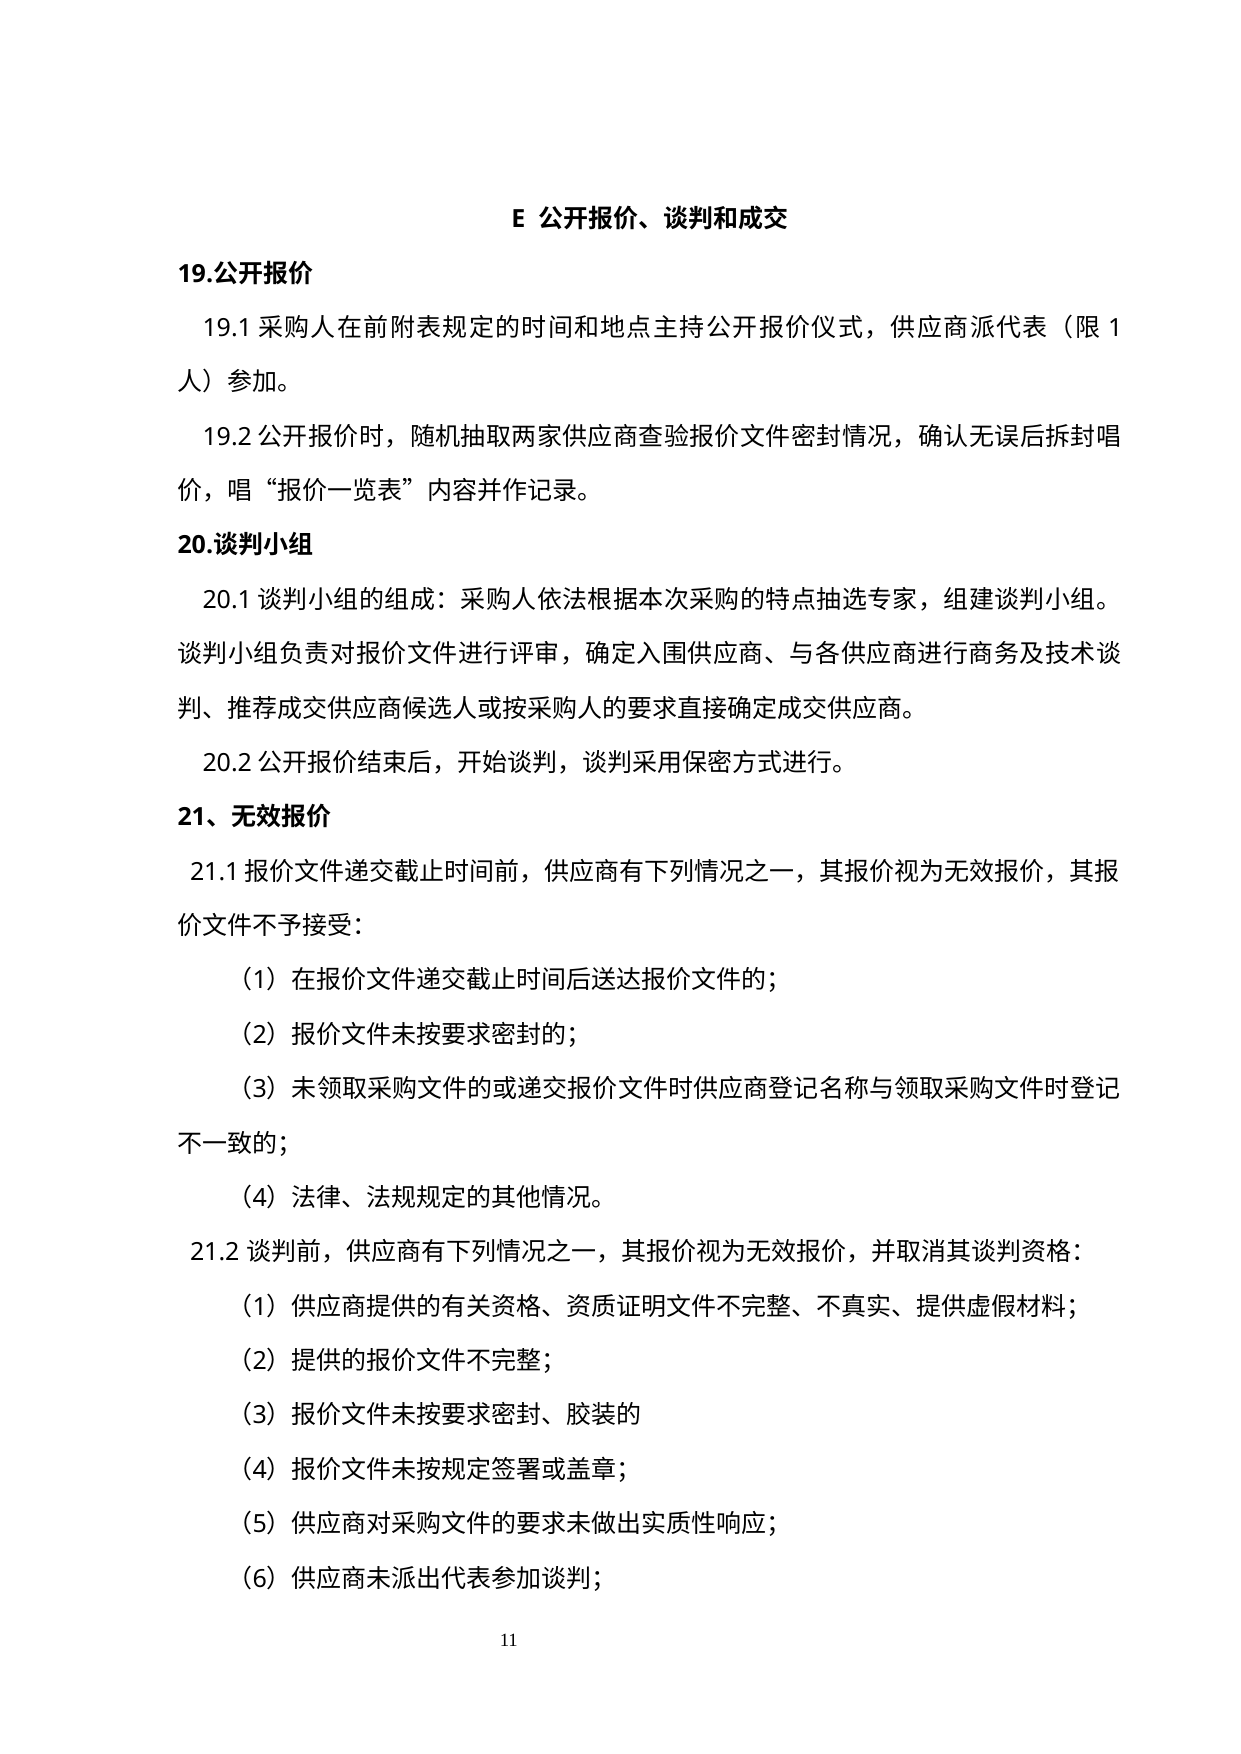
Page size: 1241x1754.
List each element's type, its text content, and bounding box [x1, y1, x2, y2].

text 21.2 谈判前，供应商有下列情况之一，其报价视为无效报价，并取消其谈判资格： [177, 1232, 1122, 1268]
text （2）提供的报价文件不完整； [177, 1341, 1122, 1377]
text 19.2公开报价时，随机抽取两家供应商查验报价文件密封情况，确认无误后拆封唱价，唱“报价一览表”内容并作记录。 [177, 416, 1122, 507]
text 21、无效报价 [177, 797, 1122, 833]
text 19.1采购人在前附表规定的时间和地点主持公开报价仪式，供应商派代表（限1人）参加。 [177, 307, 1122, 398]
text （5）供应商对采购文件的要求未做出实质性响应； [177, 1504, 1122, 1540]
text E 公开报价、谈判和成交 [177, 199, 1122, 235]
text 21.1报价文件递交截止时间前，供应商有下列情况之一，其报价视为无效报价，其报价文件不予接受： [177, 851, 1122, 942]
text （1）在报价文件递交截止时间后送达报价文件的； [177, 960, 1122, 996]
text 19.公开报价 [177, 253, 1122, 289]
text 20.1谈判小组的组成：采购人依法根据本次采购的特点抽选专家，组建谈判小组。谈判小组负责对报价文件进行评审，确定入围供应商、与各供应商进行商务及技术谈判、推荐成交供应商候选人或按采购人的要求直接确定成交供应商。 [177, 579, 1122, 724]
text （3）未领取采购文件的或递交报价文件时供应商登记名称与领取采购文件时登记不一致的； [177, 1069, 1122, 1159]
text 20.谈判小组 [177, 525, 1122, 561]
text 20.2公开报价结束后，开始谈判，谈判采用保密方式进行。 [177, 742, 1122, 779]
text （3）报价文件未按要求密封、胶装的 [177, 1395, 1122, 1431]
text （1）供应商提供的有关资格、资质证明文件不完整、不真实、提供虚假材料； [177, 1286, 1122, 1322]
text （4）法律、法规规定的其他情况。 [177, 1177, 1122, 1214]
text （4）报价文件未按规定签署或盖章； [177, 1449, 1122, 1486]
text （6）供应商未派出代表参加谈判； [177, 1558, 1122, 1594]
text （2）报价文件未按要求密封的； [177, 1014, 1122, 1051]
